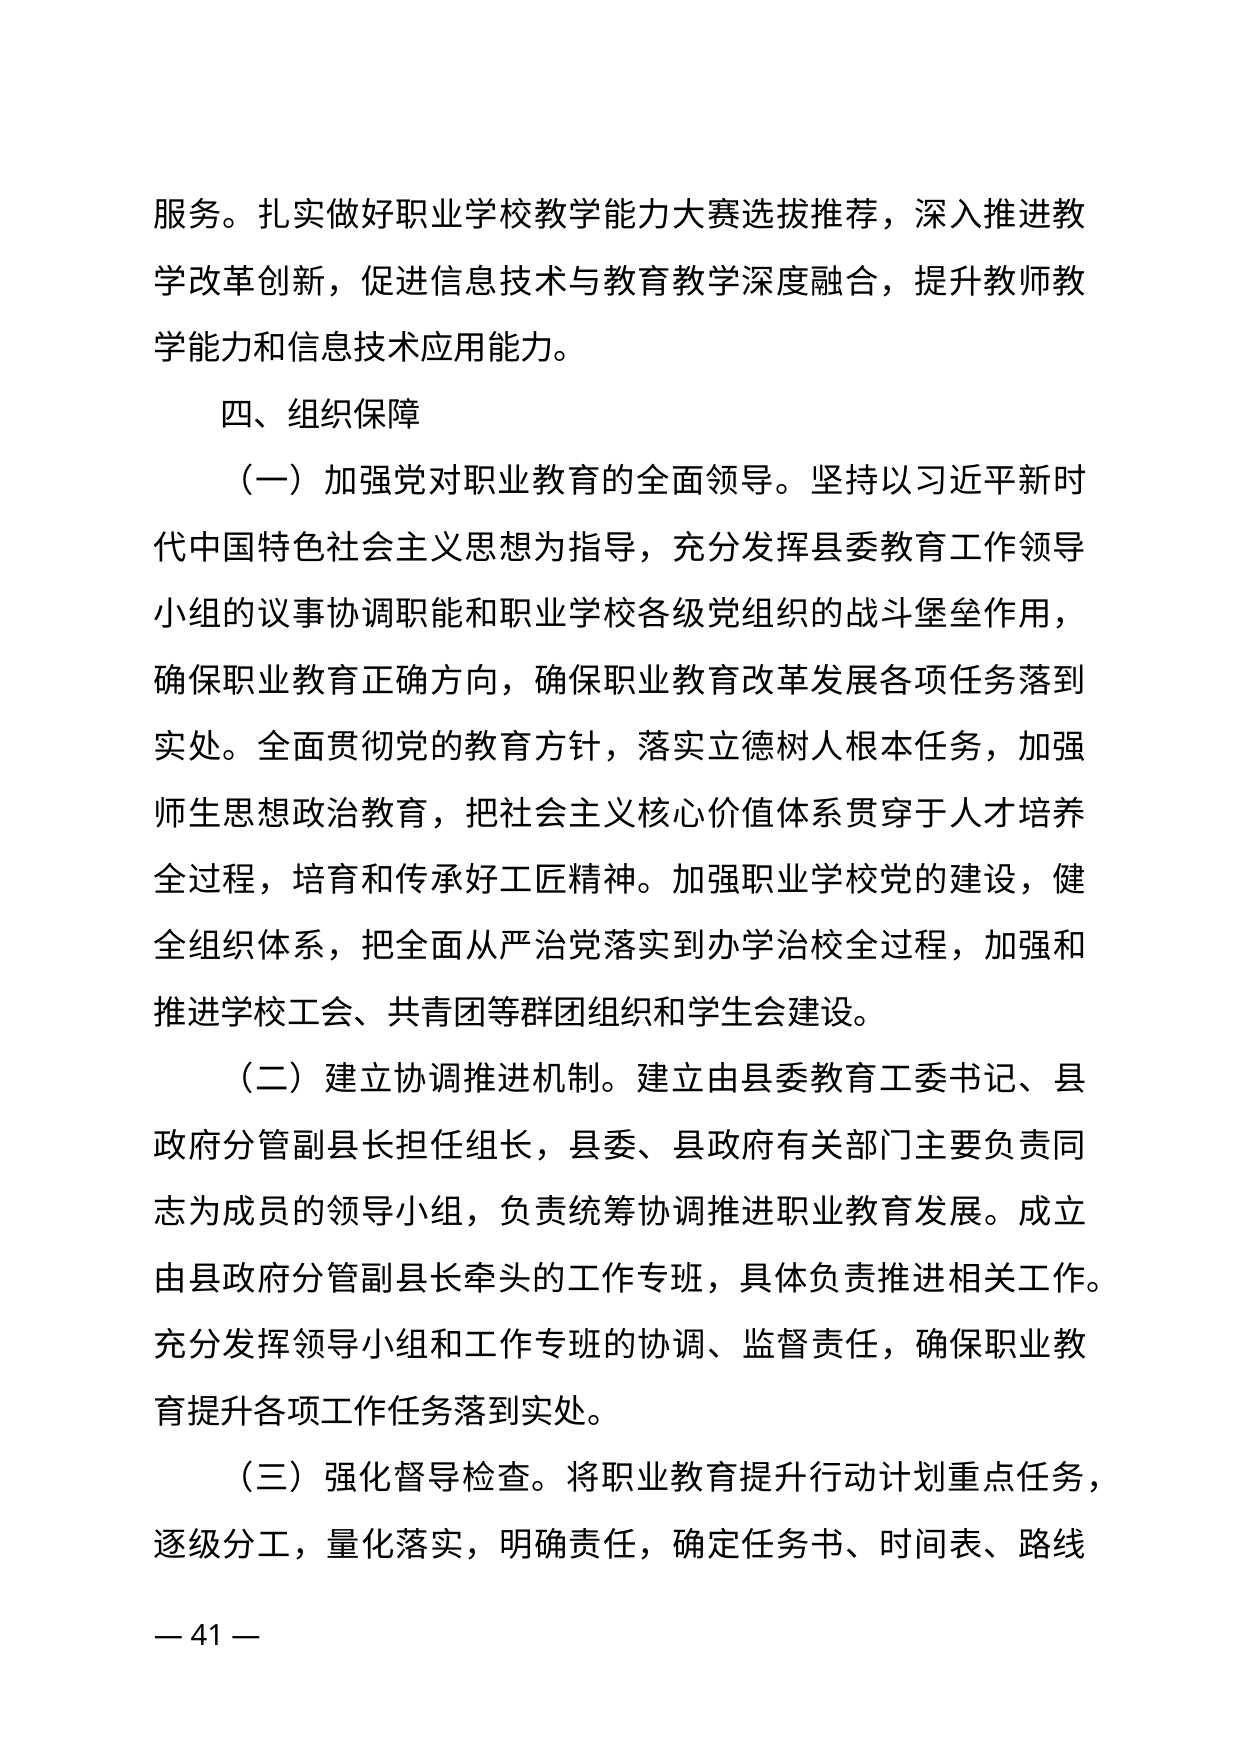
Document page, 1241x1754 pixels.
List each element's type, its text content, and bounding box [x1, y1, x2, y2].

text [153, 179, 1087, 378]
text （一）加强党对职业教育的全面领导。坚持以习近平新时代中国特色社会主义思想为指导，充分发挥县委教育工作领导小组的议事协调职能和职业学校各级党组织的战斗堡垒作用，确保职业教育正确方向，确保职业教育改革发展各项任务落到实处。全面贯彻党的教育方针，落实立德树人根本任务，加强师生思想政治教育，把社会主义核心价值体系贯穿于人才培养全过程，培育和传承好工匠精神。加强职业学校党的建设，健全组织体系，把全面从严治党落实到办学治校全过程，加强和推进学校工会、共青团等群团组织和学生会建设。 [153, 445, 1087, 1043]
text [153, 1442, 1087, 1575]
text 四、组织保障 [153, 378, 1087, 445]
text （二）建立协调推进机制。建立由县委教育工委书记、县政府分管副县长担任组长，县委、县政府有关部门主要负责同志为成员的领导小组，负责统筹协调推进职业教育发展。成立由县政府分管副县长牵头的工作专班，具体负责推进相关工作。充分发挥领导小组和工作专班的协调、监督责任，确保职业教育提升各项工作任务落到实处。 [153, 1043, 1087, 1442]
